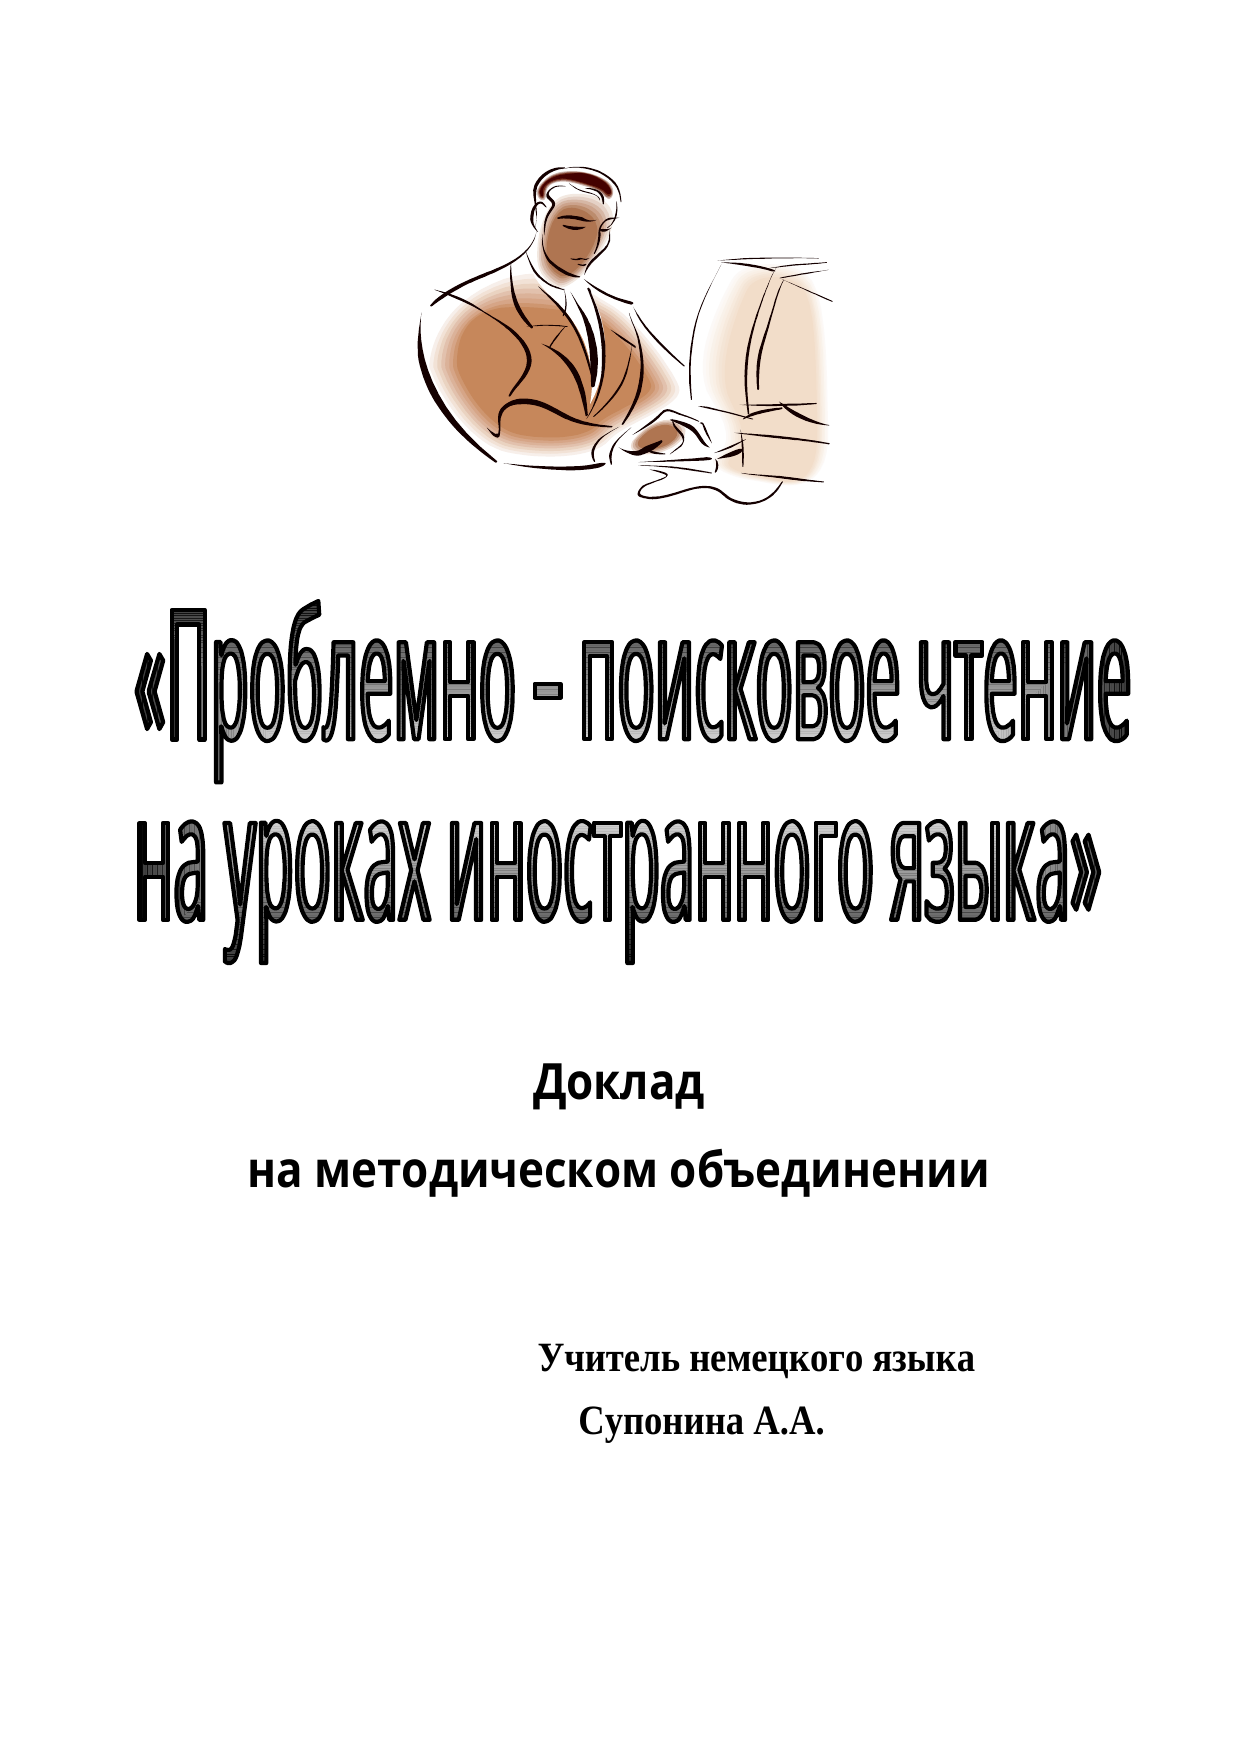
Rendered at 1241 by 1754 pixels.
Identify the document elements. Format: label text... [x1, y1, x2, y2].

text Доклад [118, 1046, 1119, 1123]
text на методическом объединении [118, 1134, 1119, 1211]
text Учитель немецкого языка [118, 1332, 1119, 1387]
text Супонина А.А. [118, 1395, 1119, 1451]
